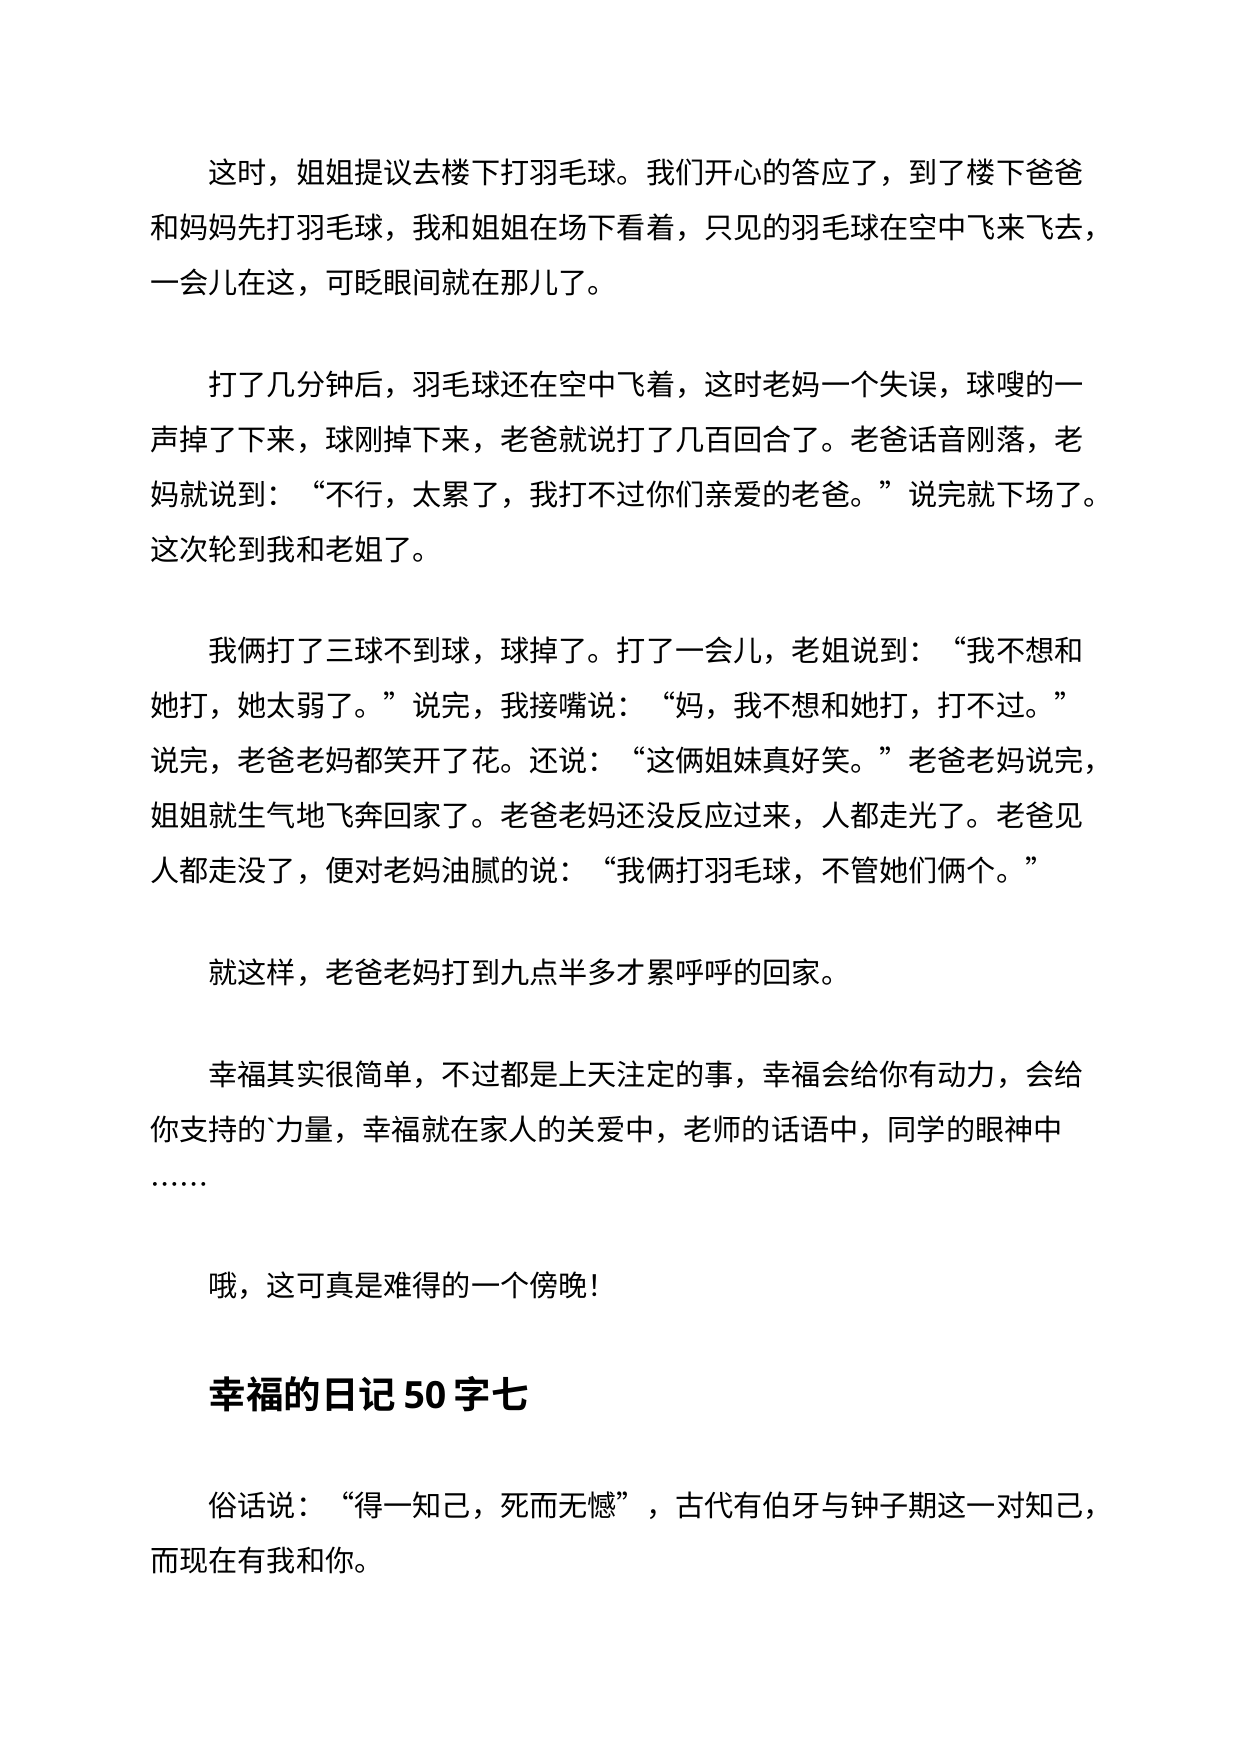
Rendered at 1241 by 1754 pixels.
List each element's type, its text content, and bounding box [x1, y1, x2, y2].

text 打了几分钟后，羽毛球还在空中飞着，这时老妈一个失误，球嗖的一声掉了下来，球刚掉下来，老爸就说打了几百回合了。老爸话音刚落，老妈就说到：“不行，太累了，我打不过你们亲爱的老爸。”说完就下场了。这次轮到我和老姐了。 [150, 362, 1090, 568]
text 我俩打了三球不到球，球掉了。打了一会儿，老姐说到：“我不想和她打，她太弱了。”说完，我接嘴说：“妈，我不想和她打，打不过。”说完，老爸老妈都笑开了花。还说：“这俩姐妹真好笑。”老爸老妈说完，姐姐就生气地飞奔回家了。老爸老妈还没反应过来，人都走光了。老爸见人都走没了，便对老妈油腻的说：“我俩打羽毛球，不管她们俩个。” [150, 628, 1090, 890]
text 俗话说：“得一知己，死而无憾”，古代有伯牙与钟子期这一对知己，而现在有我和你。 [150, 1482, 1090, 1579]
text 就这样，老爸老妈打到九点半多才累呼呼的回家。 [150, 949, 1090, 992]
text 幸福的日记50字七 [150, 1364, 1090, 1419]
text 哦，这可真是难得的一个傍晚！ [150, 1263, 1090, 1305]
text 幸福其实很简单，不过都是上天注定的事，幸福会给你有动力，会给你支持的`力量，幸福就在家人的关爱中，老师的话语中，同学的眼神中…… [150, 1051, 1090, 1203]
text 这时，姐姐提议去楼下打羽毛球。我们开心的答应了，到了楼下爸爸和妈妈先打羽毛球，我和姐姐在场下看着，只见的羽毛球在空中飞来飞去，一会儿在这，可眨眼间就在那儿了。 [150, 150, 1090, 302]
